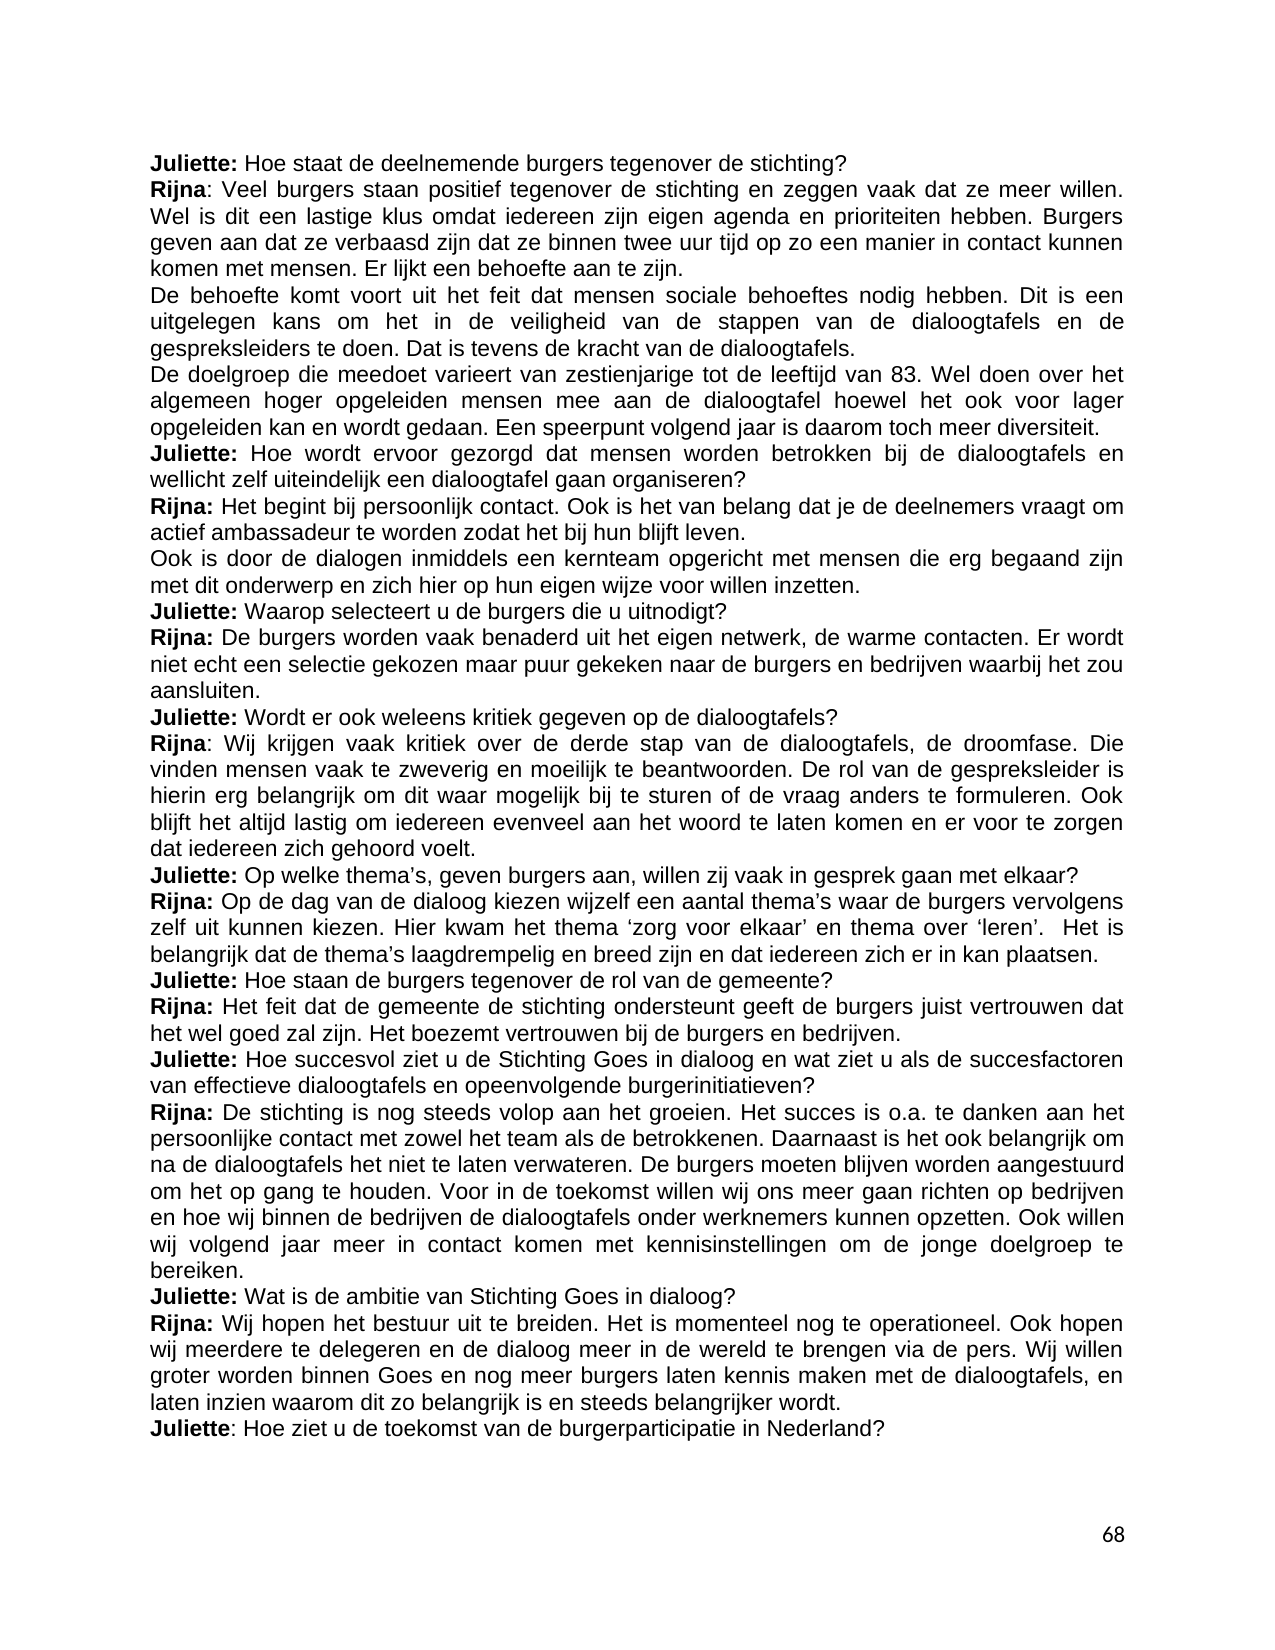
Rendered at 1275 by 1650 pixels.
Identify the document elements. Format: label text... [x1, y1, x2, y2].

text Juliette: Hoe staat de deelnemende burgers tegenover de stichting? [150, 150, 1125, 176]
text De doelgroep die meedoet varieert van zestienjarige tot de leeftijd van 83. Wel doen over het algemeen hoger opgeleiden mensen mee aan de dialoogtafel hoewel het ook voor lager opgeleiden kan en wordt gedaan. Een speerpunt volgend jaar is daarom toch meer diversiteit. [150, 361, 1125, 440]
text Rijna: Veel burgers staan positief tegenover de stichting en zeggen vaak dat ze meer willen. Wel is dit een lastige klus omdat iedereen zijn eigen agenda en prioriteiten hebben. Burgers geven aan dat ze verbaasd zijn dat ze binnen twee uur tijd op zo een manier in contact kunnen komen met mensen. Er lijkt een behoefte aan te zijn. [150, 176, 1125, 282]
text Rijna: Op de dag van de dialoog kiezen wijzelf een aantal thema’s waar de burgers vervolgens zelf uit kunnen kiezen. Hier kwam het thema ‘zorg voor elkaar’ en thema over ‘leren’. Het is belangrijk dat de thema’s laagdrempelig en breed zijn en dat iedereen zich er in kan plaatsen. [150, 888, 1125, 967]
text Juliette: Wordt er ook weleens kritiek gegeven op de dialoogtafels? [150, 703, 1125, 730]
text Rijna: Het begint bij persoonlijk contact. Ook is het van belang dat je de deelnemers vraagt om actief ambassadeur te worden zodat het bij hun blijft leven. [150, 493, 1125, 545]
text Juliette: Hoe staan de burgers tegenover de rol van de gemeente? [150, 967, 1125, 993]
text Rijna: De stichting is nog steeds volop aan het groeien. Het succes is o.a. te danken aan het persoonlijke contact met zowel het team als de betrokkenen. Daarnaast is het ook belangrijk om na de dialoogtafels het niet te laten verwateren. De burgers moeten blijven worden aangestuurd om het op gang te houden. Voor in de toekomst willen wij ons meer gaan richten op bedrijven en hoe wij binnen de bedrijven de dialoogtafels onder werknemers kunnen opzetten. Ook willen wij volgend jaar meer in contact komen met kennisinstellingen om de jonge doelgroep te bereiken. [150, 1099, 1125, 1283]
text Juliette: Hoe succesvol ziet u de Stichting Goes in dialoog en wat ziet u als de succesfactoren van effectieve dialoogtafels en opeenvolgende burgerinitiatieven? [150, 1046, 1125, 1099]
text Juliette: Op welke thema’s, geven burgers aan, willen zij vaak in gesprek gaan met elkaar? [150, 862, 1125, 888]
text Rijna: Wij hopen het bestuur uit te breiden. Het is momenteel nog te operationeel. Ook hopen wij meerdere te delegeren en de dialoog meer in de wereld te brengen via de pers. Wij willen groter worden binnen Goes en nog meer burgers laten kennis maken met de dialoogtafels, en laten inzien waarom dit zo belangrijk is en steeds belangrijker wordt. [150, 1309, 1125, 1415]
text Juliette: Hoe ziet u de toekomst van de burgerparticipatie in Nederland? [150, 1415, 1125, 1441]
text Ook is door de dialogen inmiddels een kernteam opgericht met mensen die erg begaand zijn met dit onderwerp en zich hier op hun eigen wijze voor willen inzetten. [150, 545, 1125, 598]
text Juliette: Hoe wordt ervoor gezorgd dat mensen worden betrokken bij de dialoogtafels en wellicht zelf uiteindelijk een dialoogtafel gaan organiseren? [150, 440, 1125, 493]
text Rijna: Wij krijgen vaak kritiek over de derde stap van de dialoogtafels, de droomfase. Die vinden mensen vaak te zweverig en moeilijk te beantwoorden. De rol van de gespreksleider is hierin erg belangrijk om dit waar mogelijk bij te sturen of de vraag anders te formuleren. Ook blijft het altijd lastig om iedereen evenveel aan het woord te laten komen en er voor te zorgen dat iedereen zich gehoord voelt. [150, 730, 1125, 862]
text Rijna: Het feit dat de gemeente de stichting ondersteunt geeft de burgers juist vertrouwen dat het wel goed zal zijn. Het boezemt vertrouwen bij de burgers en bedrijven. [150, 993, 1125, 1046]
text Juliette: Wat is de ambitie van Stichting Goes in dialoog? [150, 1283, 1125, 1309]
text Rijna: De burgers worden vaak benaderd uit het eigen netwerk, de warme contacten. Er wordt niet echt een selectie gekozen maar puur gekeken naar de burgers en bedrijven waarbij het zou aansluiten. [150, 624, 1125, 703]
text De behoefte komt voort uit het feit dat mensen sociale behoeftes nodig hebben. Dit is een uitgelegen kans om het in de veiligheid van de stappen van de dialoogtafels en de gespreksleiders te doen. Dat is tevens de kracht van de dialoogtafels. [150, 282, 1125, 361]
text Juliette: Waarop selecteert u de burgers die u uitnodigt? [150, 598, 1125, 624]
